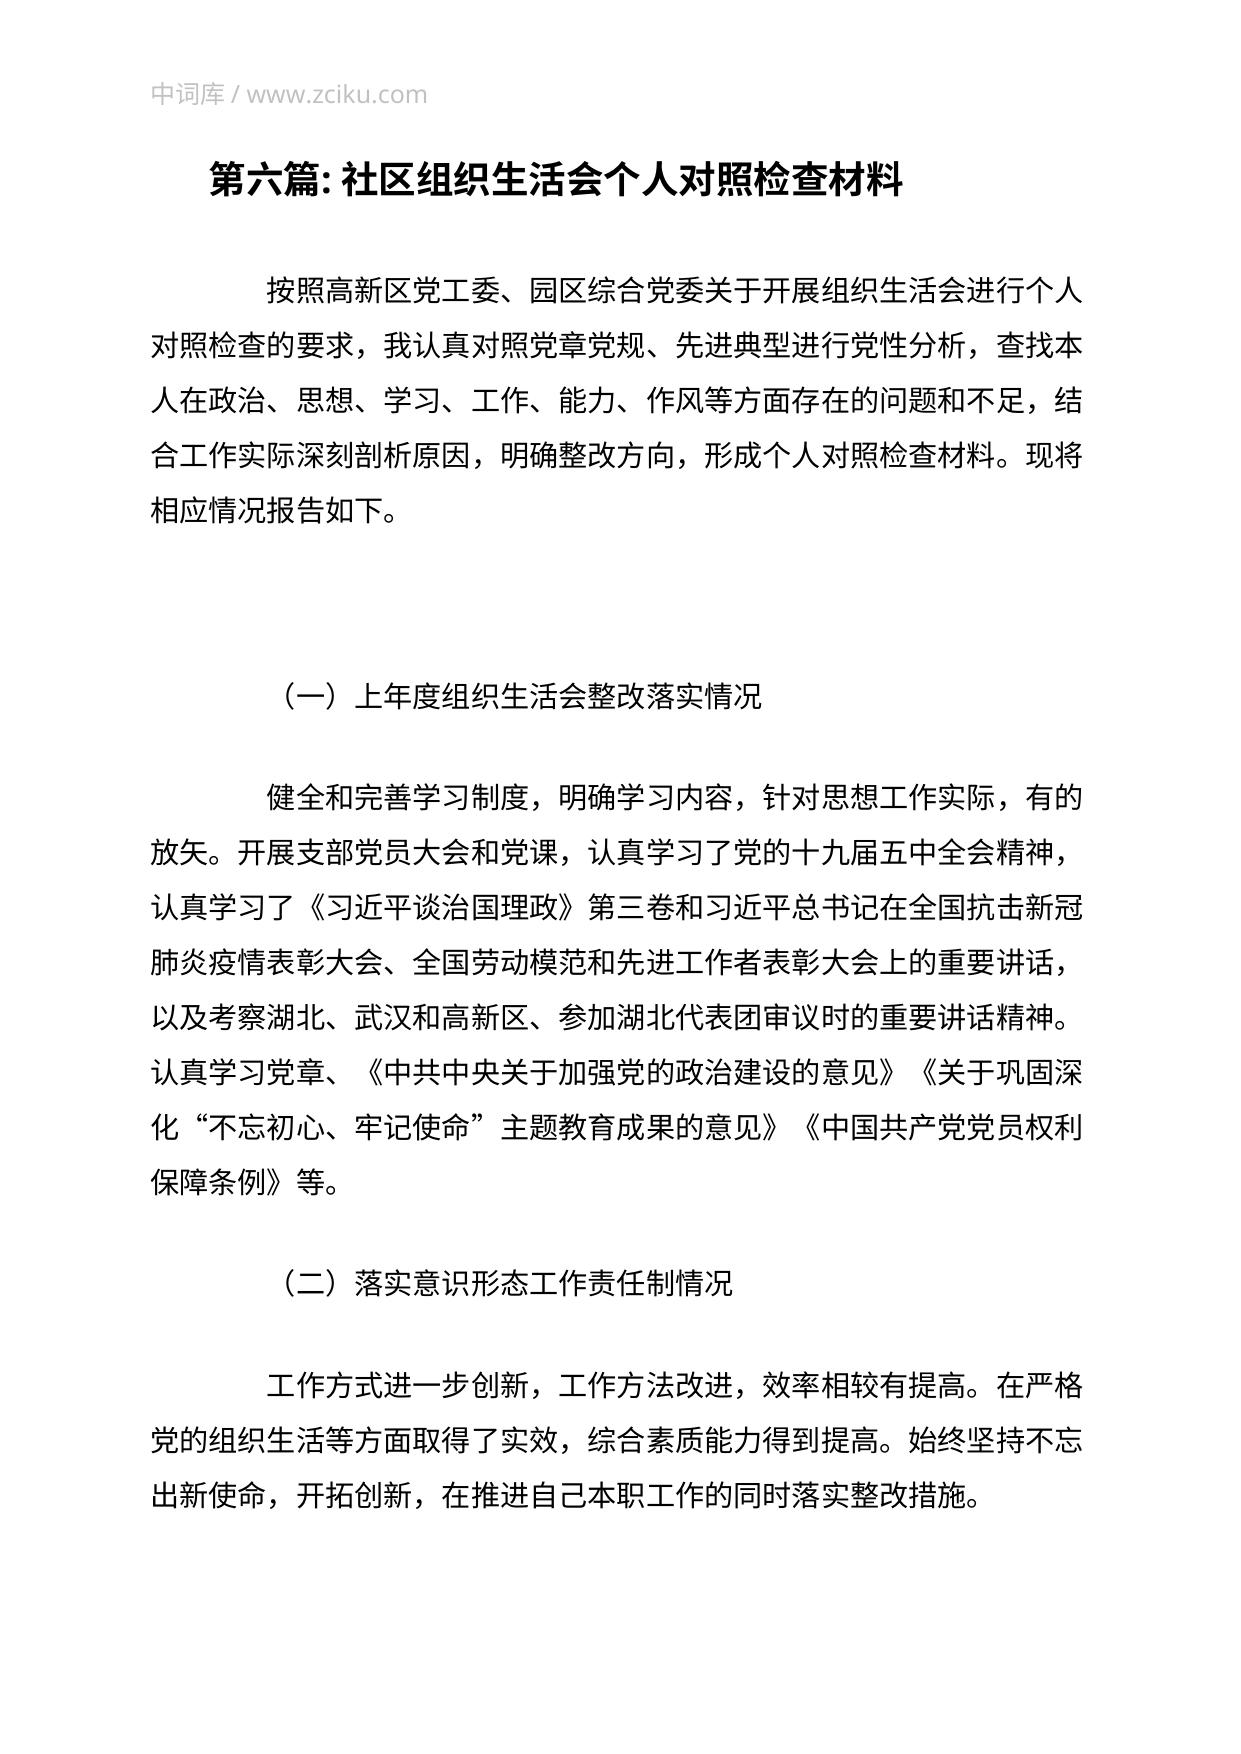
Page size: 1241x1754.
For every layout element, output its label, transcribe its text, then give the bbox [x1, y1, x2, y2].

text （一）上年度组织生活会整改落实情况 [150, 673, 1090, 715]
text 健全和完善学习制度，明确学习内容，针对思想工作实际，有的放矢。开展支部党员大会和党课，认真学习了党的十九届五中全会精神，认真学习了《习近平谈治国理政》第三卷和习近平总书记在全国抗击新冠肺炎疫情表彰大会、全国劳动模范和先进工作者表彰大会上的重要讲话，以及考察湖北、武汉和高新区、参加湖北代表团审议时的重要讲话精神。认真学习党章、《中共中央关于加强党的政治建设的意见》《关于巩固深化“不忘初心、牢记使命”主题教育成果的意见》《中国共产党党员权利保障条例》等。 [150, 775, 1090, 1201]
text 第六篇: 社区组织生活会个人对照检查材料 [150, 150, 1090, 204]
text （二）落实意识形态工作责任制情况 [150, 1261, 1090, 1303]
text 按照高新区党工委、园区综合党委关于开展组织生活会进行个人对照检查的要求，我认真对照党章党规、先进典型进行党性分析，查找本人在政治、思想、学习、工作、能力、作风等方面存在的问题和不足，结合工作实际深刻剖析原因，明确整改方向，形成个人对照检查材料。现将相应情况报告如下。 [150, 268, 1090, 529]
text 工作方式进一步创新，工作方法改进，效率相较有提高。在严格党的组织生活等方面取得了实效，综合素质能力得到提高。始终坚持不忘出新使命，开拓创新，在推进自己本职工作的同时落实整改措施。 [150, 1363, 1090, 1515]
